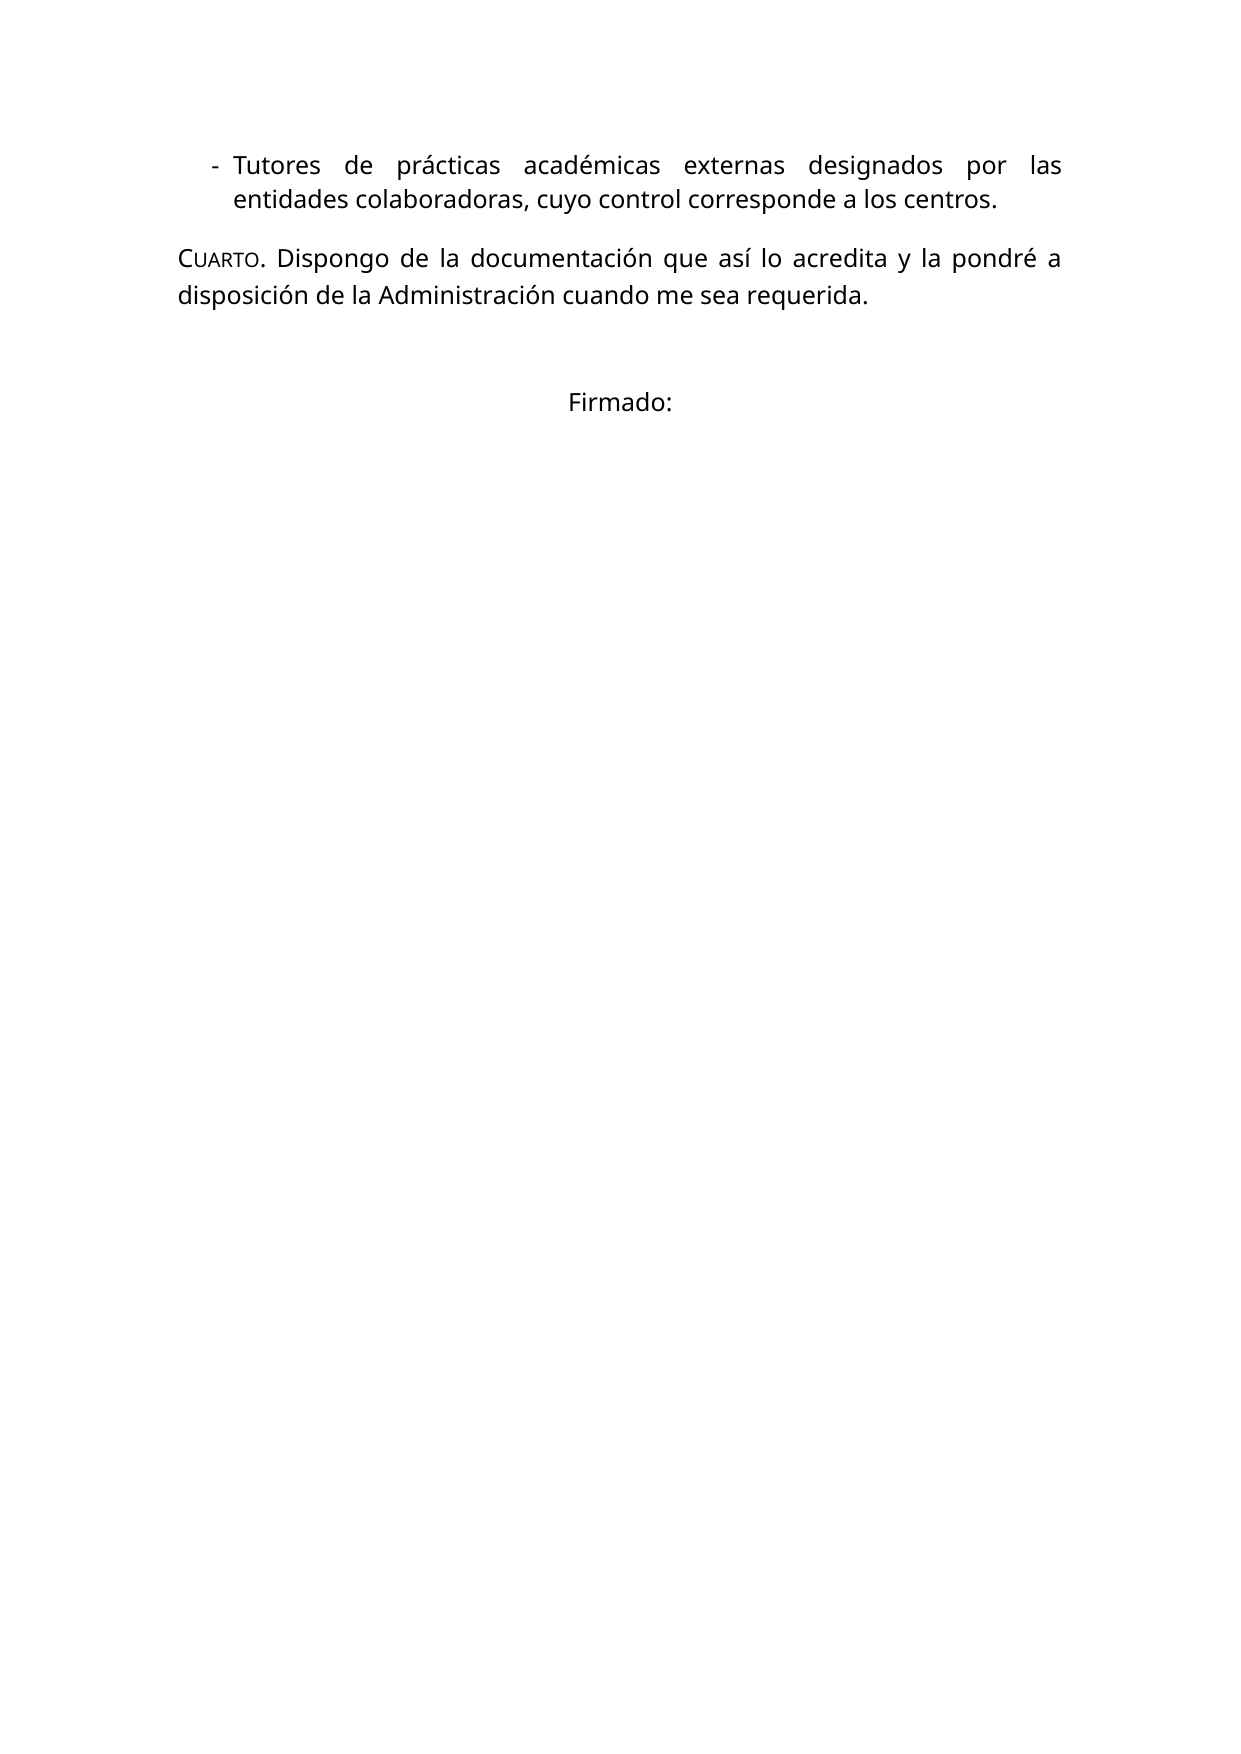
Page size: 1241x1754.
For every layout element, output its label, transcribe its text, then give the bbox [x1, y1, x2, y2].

list Tutores de prácticas académicas externas designados por las entidades colaboradoras, cuyo control corresponde a los centros. [211, 148, 1063, 216]
text Cuarto. Dispongo de la documentación que así lo acredita y la pondré a disposición de la Administración cuando me sea requerida. [177, 241, 1063, 312]
text Firmado: [177, 384, 1063, 418]
